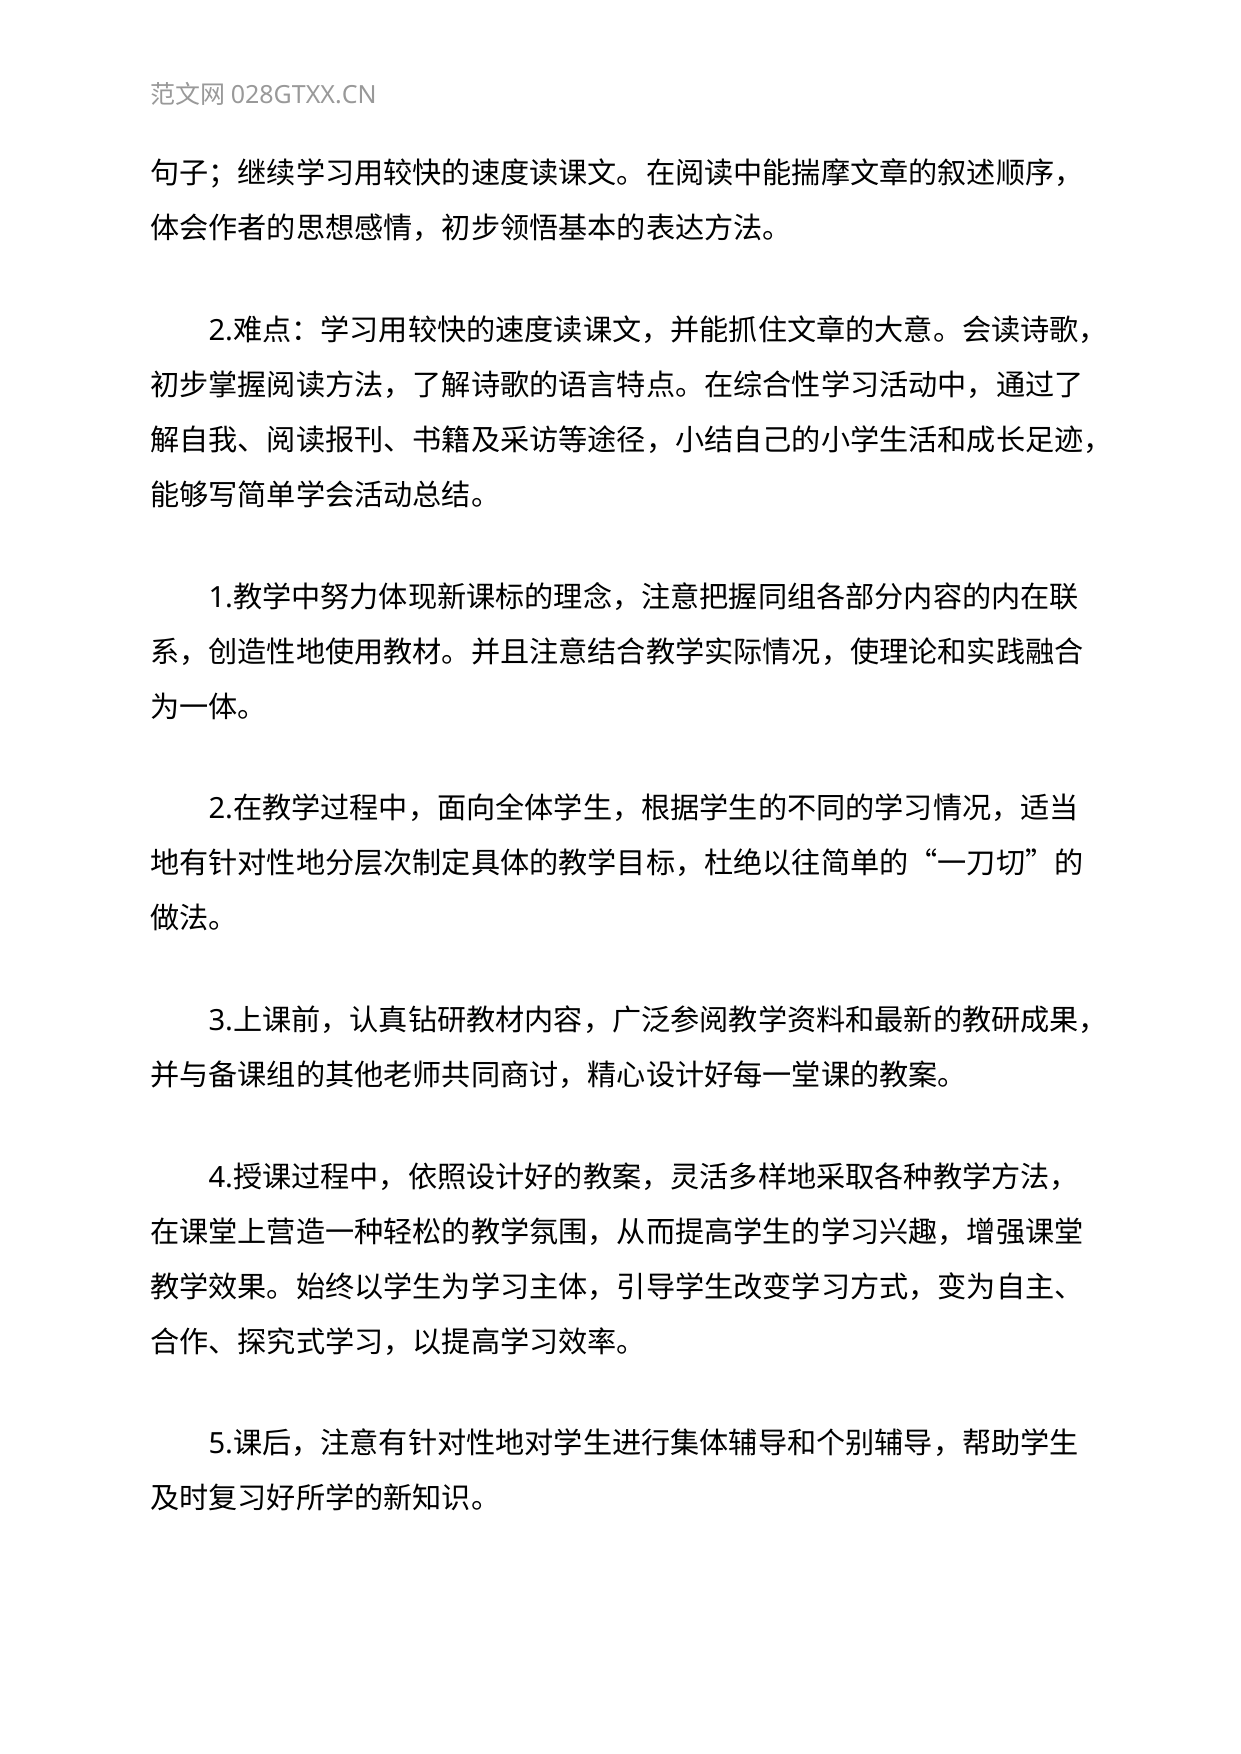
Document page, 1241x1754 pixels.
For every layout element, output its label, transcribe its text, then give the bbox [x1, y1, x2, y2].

text 3.上课前，认真钻研教材内容，广泛参阅教学资料和最新的教研成果，并与备课组的其他老师共同商讨，精心设计好每一堂课的教案。 [150, 997, 1090, 1094]
text 2.在教学过程中，面向全体学生，根据学生的不同的学习情况，适当地有针对性地分层次制定具体的教学目标，杜绝以往简单的“一刀切”的做法。 [150, 785, 1090, 937]
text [150, 150, 1090, 247]
text 5.课后，注意有针对性地对学生进行集体辅导和个别辅导，帮助学生及时复习好所学的新知识。 [150, 1420, 1090, 1517]
text 1.教学中努力体现新课标的理念，注意把握同组各部分内容的内在联系，创造性地使用教材。并且注意结合教学实际情况，使理论和实践融合为一体。 [150, 573, 1090, 725]
text 2.难点：学习用较快的速度读课文，并能抓住文章的大意。会读诗歌，初步掌握阅读方法，了解诗歌的语言特点。在综合性学习活动中，通过了解自我、阅读报刊、书籍及采访等途径，小结自己的小学生活和成长足迹，能够写简单学会活动总结。 [150, 307, 1090, 514]
text 4.授课过程中，依照设计好的教案，灵活多样地采取各种教学方法，在课堂上营造一种轻松的教学氛围，从而提高学生的学习兴趣，增强课堂教学效果。始终以学生为学习主体，引导学生改变学习方式，变为自主、合作、探究式学习，以提高学习效率。 [150, 1153, 1090, 1360]
